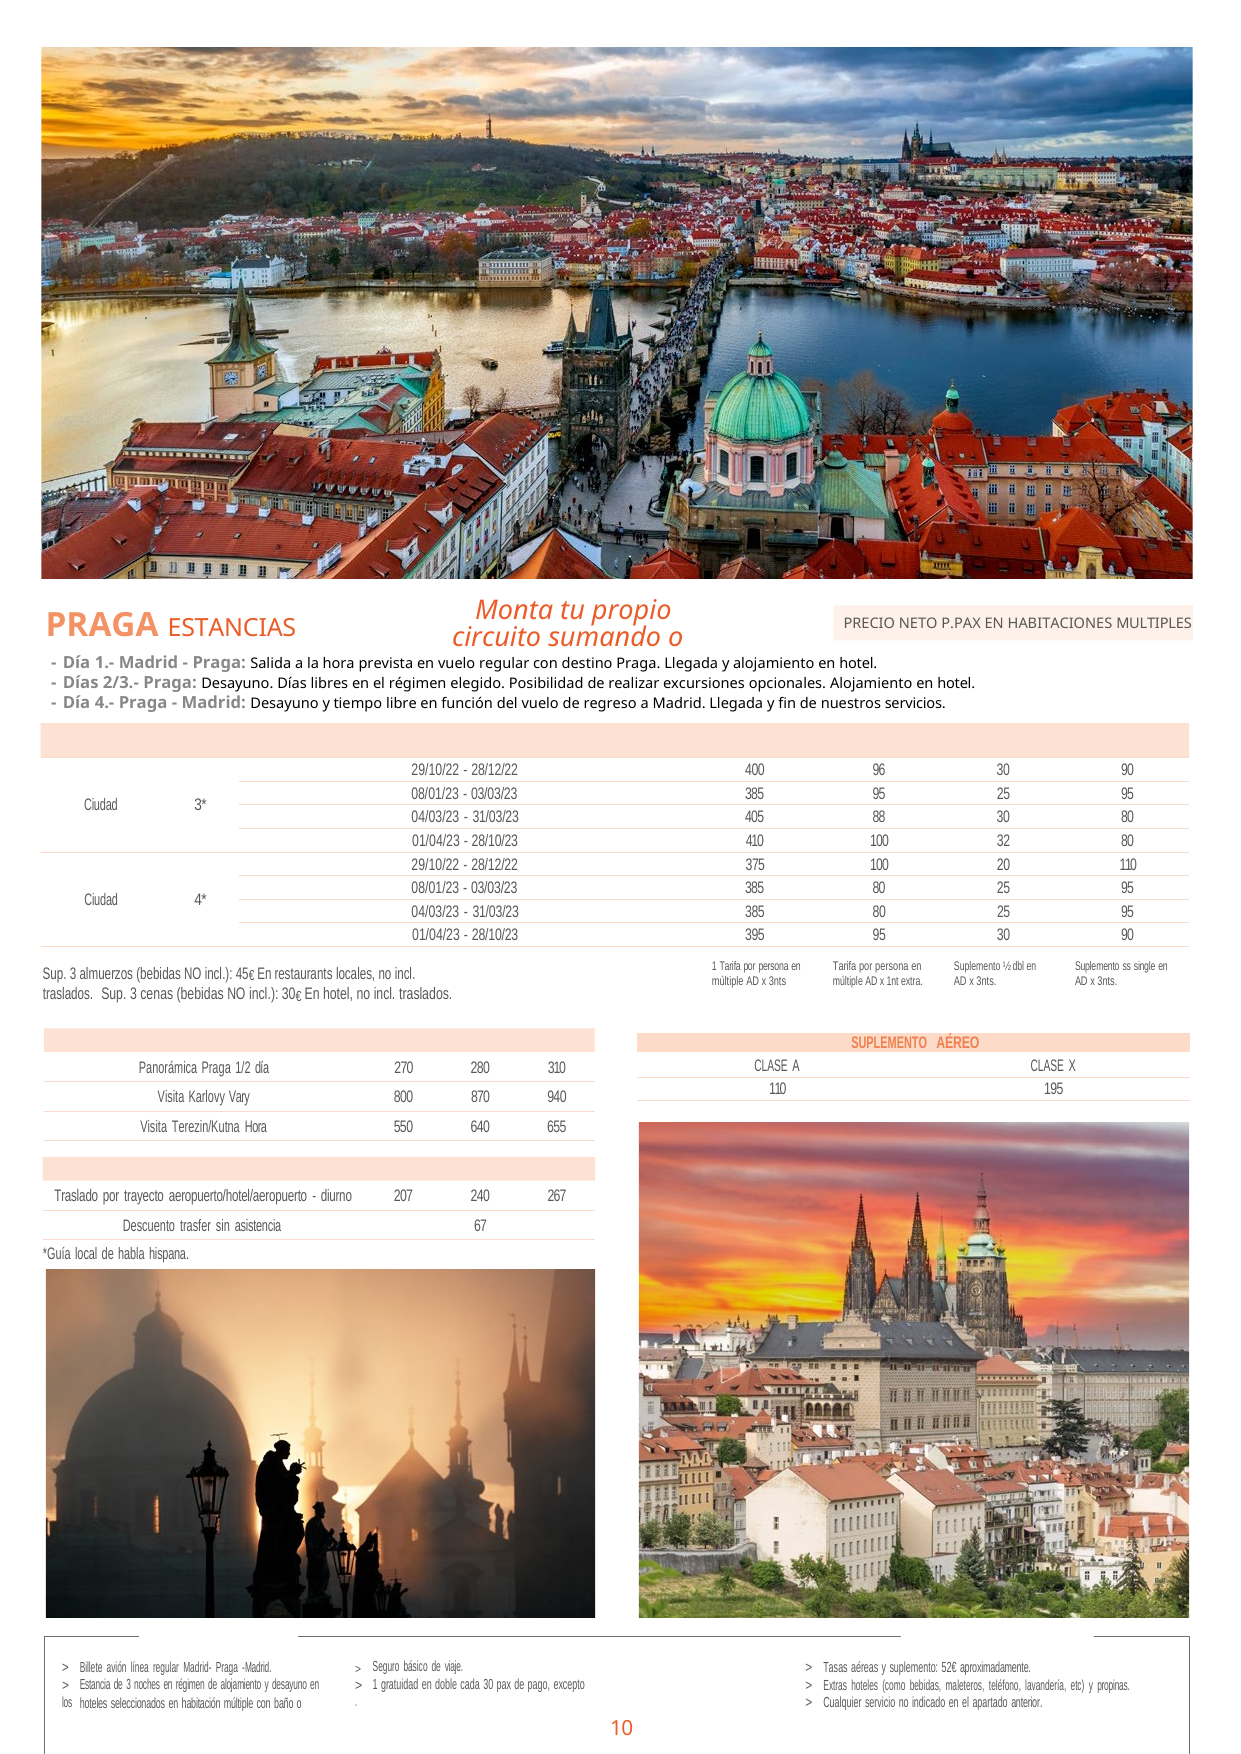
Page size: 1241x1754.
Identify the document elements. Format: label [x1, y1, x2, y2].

picture [41, 47, 1193, 579]
picture [638, 1122, 1190, 1618]
picture [45, 1269, 596, 1618]
